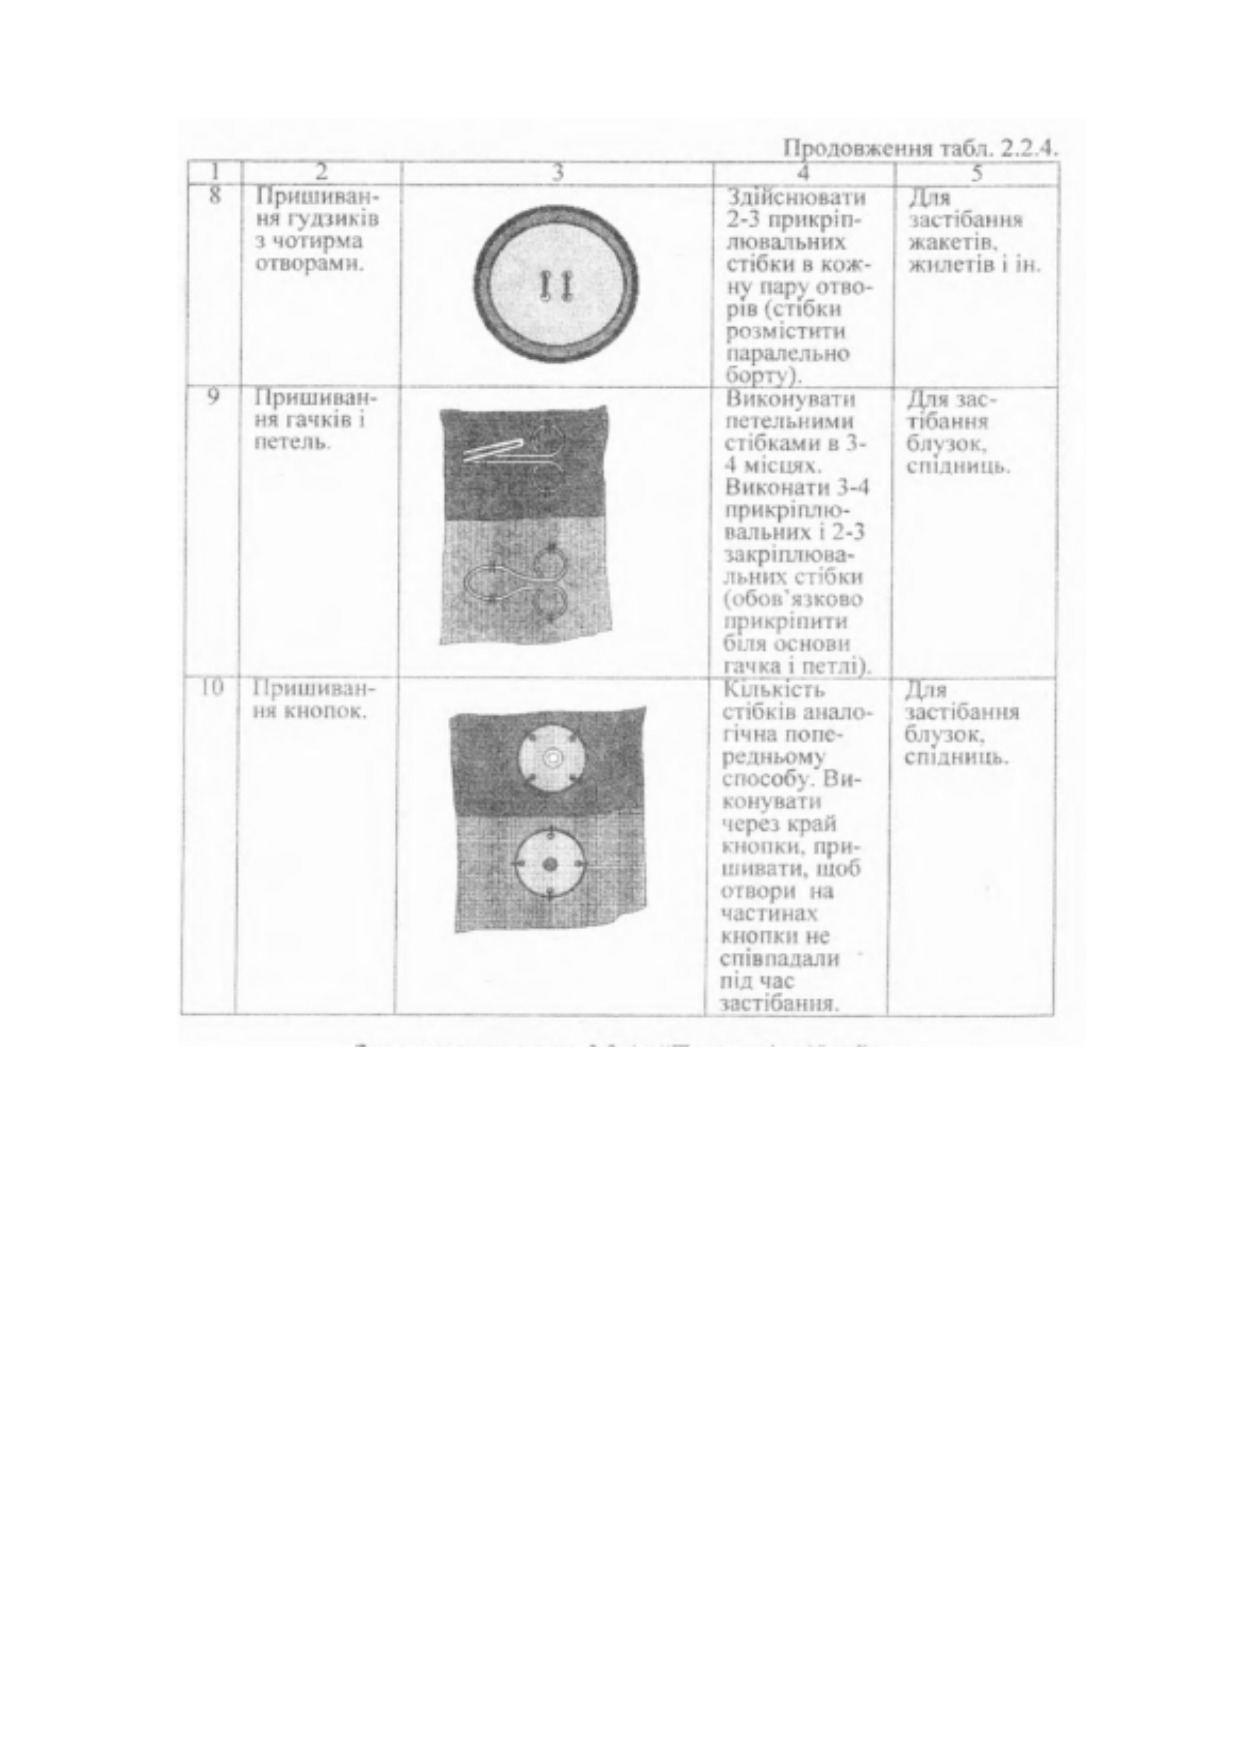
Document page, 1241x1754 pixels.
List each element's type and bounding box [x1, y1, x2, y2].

picture [177, 118, 1087, 1047]
